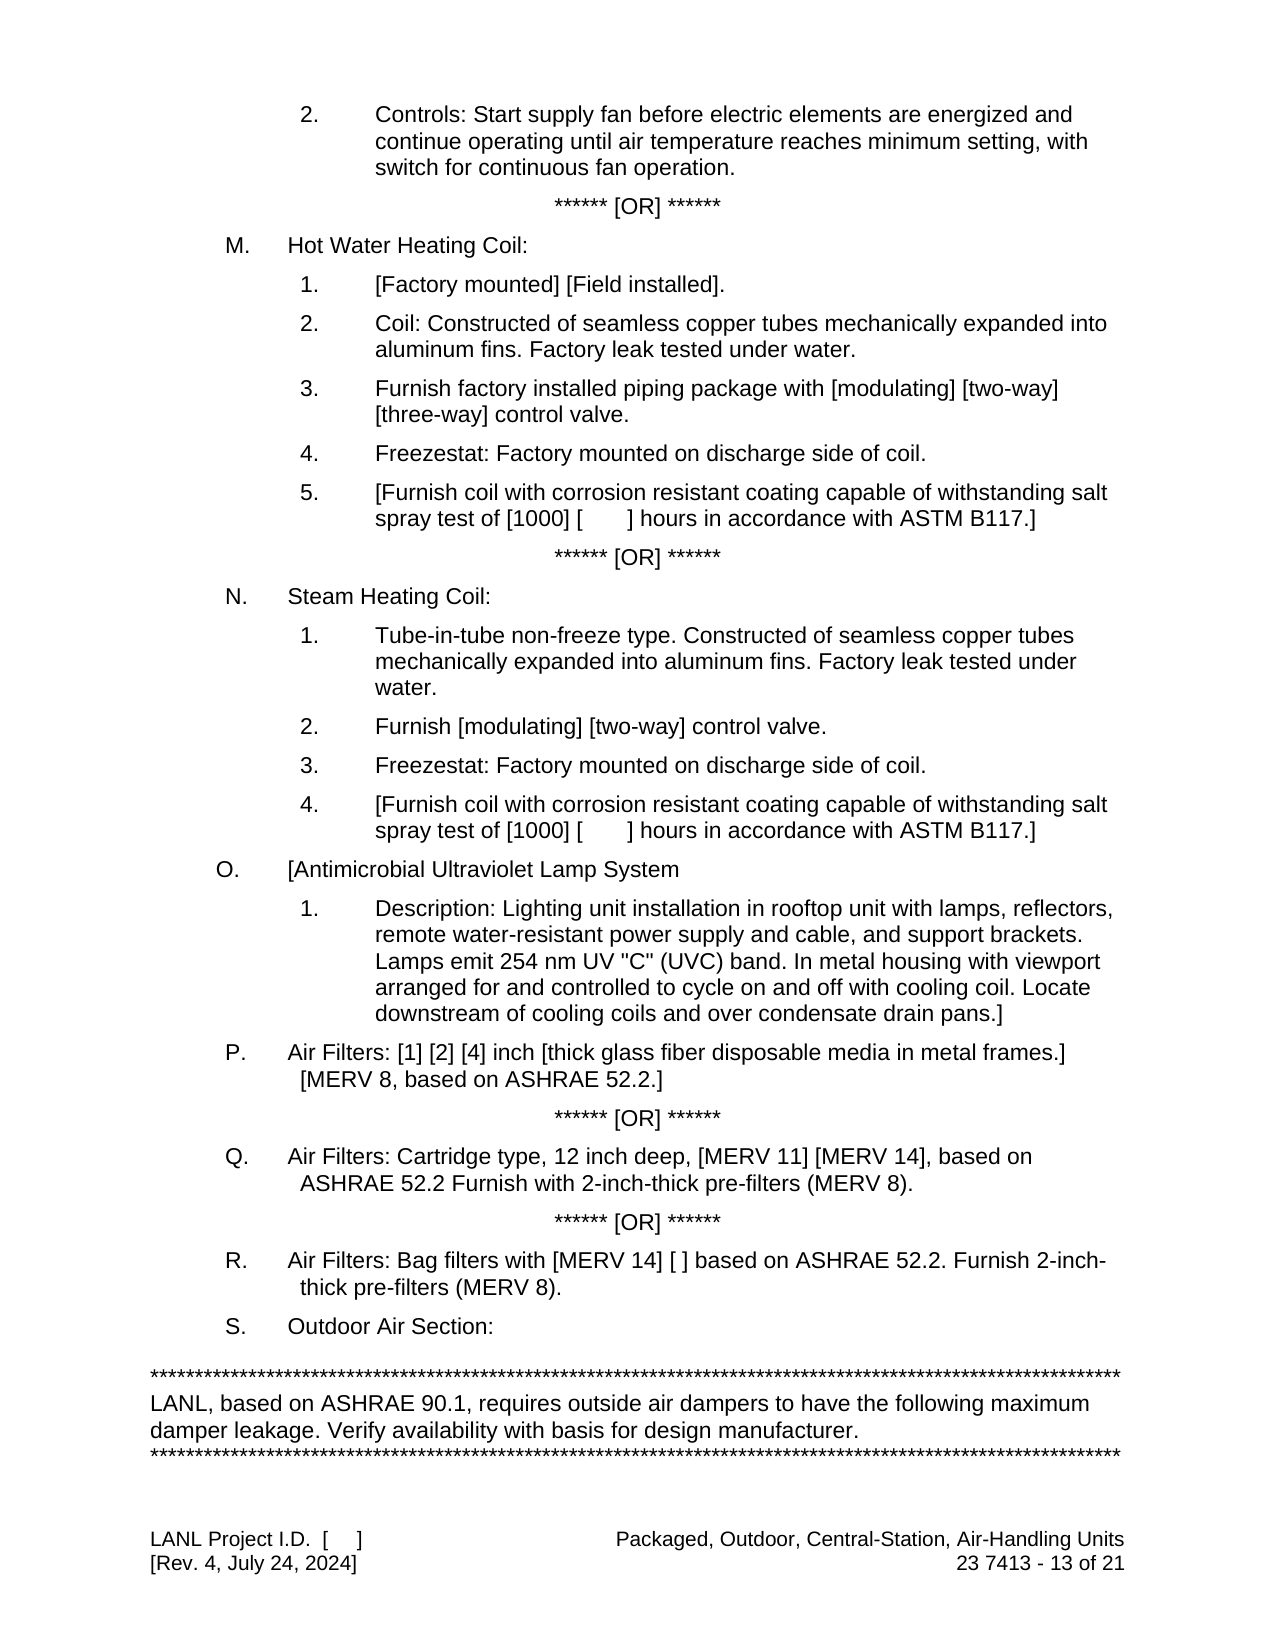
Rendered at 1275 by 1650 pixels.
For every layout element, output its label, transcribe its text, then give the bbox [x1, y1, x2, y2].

text [Antimicrobial Ultraviolet Lamp System [216, 856, 1125, 882]
text Tube-in-tube non-freeze type. Constructed of seamless copper tubes mechanically expanded into aluminum fins. Factory leak tested under water. [300, 622, 1125, 701]
text Coil: Constructed of seamless copper tubes mechanically expanded into aluminum fins. Factory leak tested under water. [300, 309, 1125, 362]
text Furnish [modulating] [two-way] control valve. [300, 713, 1125, 739]
text Air Filters: [1] [2] [4] inch [thick glass fiber disposable media in metal frames.] [MERV 8, based on ASHRAE 52.2.] [225, 1039, 1125, 1092]
text Hot Water Heating Coil: [225, 232, 1125, 258]
text Freezestat: Factory mounted on discharge side of coil. [300, 440, 1125, 466]
text [Furnish coil with corrosion resistant coating capable of withstanding salt spray test of [1000] [ ] hours in accordance with ASTM B117.] [300, 791, 1125, 844]
text Steam Heating Coil: [225, 583, 1125, 609]
text Furnish factory installed piping package with [modulating] [two-way] [three-way] control valve. [300, 375, 1125, 427]
text Freezestat: Factory mounted on discharge side of coil. [300, 752, 1125, 778]
text Description: Lighting unit installation in rooftop unit with lamps, reflectors, remote water-resistant power supply and cable, and support brackets. Lamps emit 254 nm UV "C" (UVC) band. In metal housing with viewport arranged for and controlled to cycle on and off with cooling coil. Locate downstream of cooling coils and over condensate drain pans.] [300, 895, 1125, 1027]
text ****** [OR] ****** [150, 1104, 1125, 1131]
text ****** [OR] ****** [150, 1208, 1125, 1235]
text Controls: Start supply fan before electric elements are energized and continue operating until air temperature reaches minimum setting, with switch for continuous fan operation. [300, 101, 1125, 180]
text Air Filters: Cartridge type, 12 inch deep, [MERV 11] [MERV 14], based on ASHRAE 52.2 Furnish with 2-inch-thick pre-filters (MERV 8). [225, 1143, 1125, 1196]
text ************************************************************************************************************* [150, 1443, 1125, 1469]
text [Furnish coil with corrosion resistant coating capable of withstanding salt spray test of [1000] [ ] hours in accordance with ASTM B117.] [300, 479, 1125, 531]
text Outdoor Air Section: [225, 1313, 1125, 1339]
text ************************************************************************************************************* [150, 1364, 1125, 1390]
text Air Filters: Bag filters with [MERV 14] [ ] based on ASHRAE 52.2. Furnish 2-inch-thick pre-filters (MERV 8). [225, 1247, 1125, 1300]
text LANL, based on ASHRAE 90.1, requires outside air dampers to have the following maximum damper leakage. Verify availability with basis for design manufacturer. [150, 1390, 1125, 1443]
text ****** [OR] ****** [150, 544, 1125, 570]
text [Factory mounted] [Field installed]. [300, 271, 1125, 297]
text ****** [OR] ****** [150, 193, 1125, 219]
